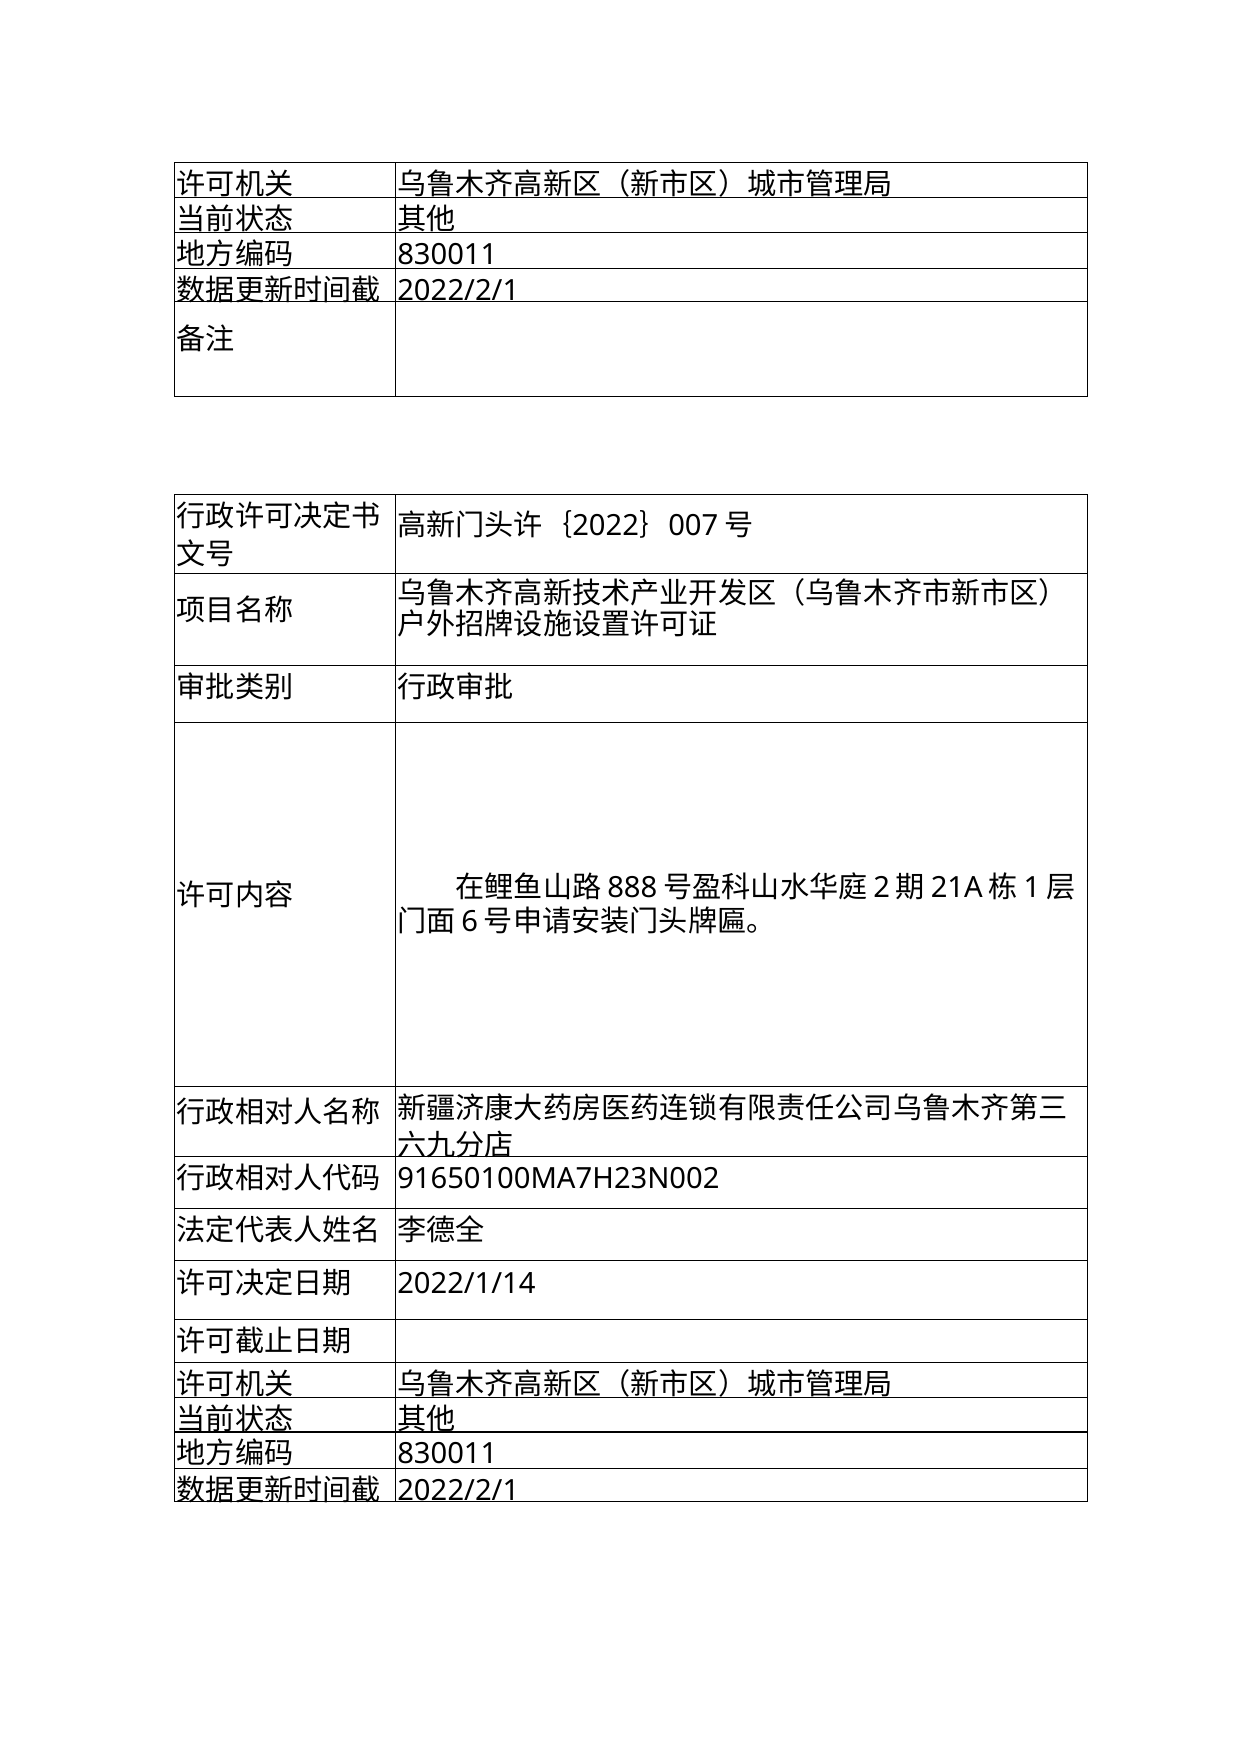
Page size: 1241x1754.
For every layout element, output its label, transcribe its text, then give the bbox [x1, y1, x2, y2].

table_cell [396, 1320, 1087, 1362]
table_cell 在鲤鱼山路888号盈科山水华庭2期21A栋1层门面6号申请安装门头牌匾。 [396, 723, 1087, 1086]
table_cell 其他 [396, 1398, 1087, 1431]
table_cell 审批类别 [175, 666, 395, 722]
table_cell 2022/2/1 [396, 269, 1087, 301]
table_cell 新疆济康大药房医药连锁有限责任公司乌鲁木齐第三六九分店 [396, 1087, 1087, 1156]
table_header 高新门头许｛2022｝007号 [396, 495, 1087, 573]
table_cell [396, 302, 1087, 396]
table_cell 行政相对人代码 [175, 1157, 395, 1208]
table_cell 许可截止日期 [175, 1320, 395, 1362]
table_cell 当前状态 [175, 198, 395, 232]
table_cell 数据更新时间截止 [175, 1469, 395, 1501]
table_cell 2022/2/1 [396, 1469, 1087, 1501]
table_cell 许可机关 [175, 163, 395, 197]
table_cell 当前状态 [175, 1398, 395, 1431]
table_cell 行政审批 [396, 666, 1087, 722]
table_cell 行政相对人名称 [175, 1087, 395, 1156]
table_cell 许可决定日期 [175, 1261, 395, 1319]
table_cell 乌鲁木齐高新技术产业开发区（乌鲁木齐市新市区）户外招牌设施设置许可证 [396, 574, 1087, 665]
table_cell 数据更新时间截止 [175, 269, 395, 301]
table_cell 乌鲁木齐高新区（新市区）城市管理局 [396, 1363, 1087, 1397]
table_cell 地方编码 [175, 1433, 395, 1468]
table_cell 地方编码 [175, 233, 395, 268]
table_header 行政许可决定书文号 [175, 495, 395, 573]
table_cell 2022/1/14 [396, 1261, 1087, 1319]
table_cell 乌鲁木齐高新区（新市区）城市管理局 [396, 163, 1087, 197]
table_cell 830011 [396, 233, 1087, 268]
table_cell 许可内容 [175, 723, 395, 1086]
table_cell 项目名称 [175, 574, 395, 665]
table_cell 法定代表人姓名 [175, 1209, 395, 1260]
table_cell 其他 [396, 198, 1087, 232]
table_cell 李德全 [396, 1209, 1087, 1260]
table_cell 830011 [396, 1433, 1087, 1468]
table_cell 备注 [175, 302, 395, 396]
table_cell 91650100MA7H23N002 [396, 1157, 1087, 1208]
table_cell 许可机关 [175, 1363, 395, 1397]
